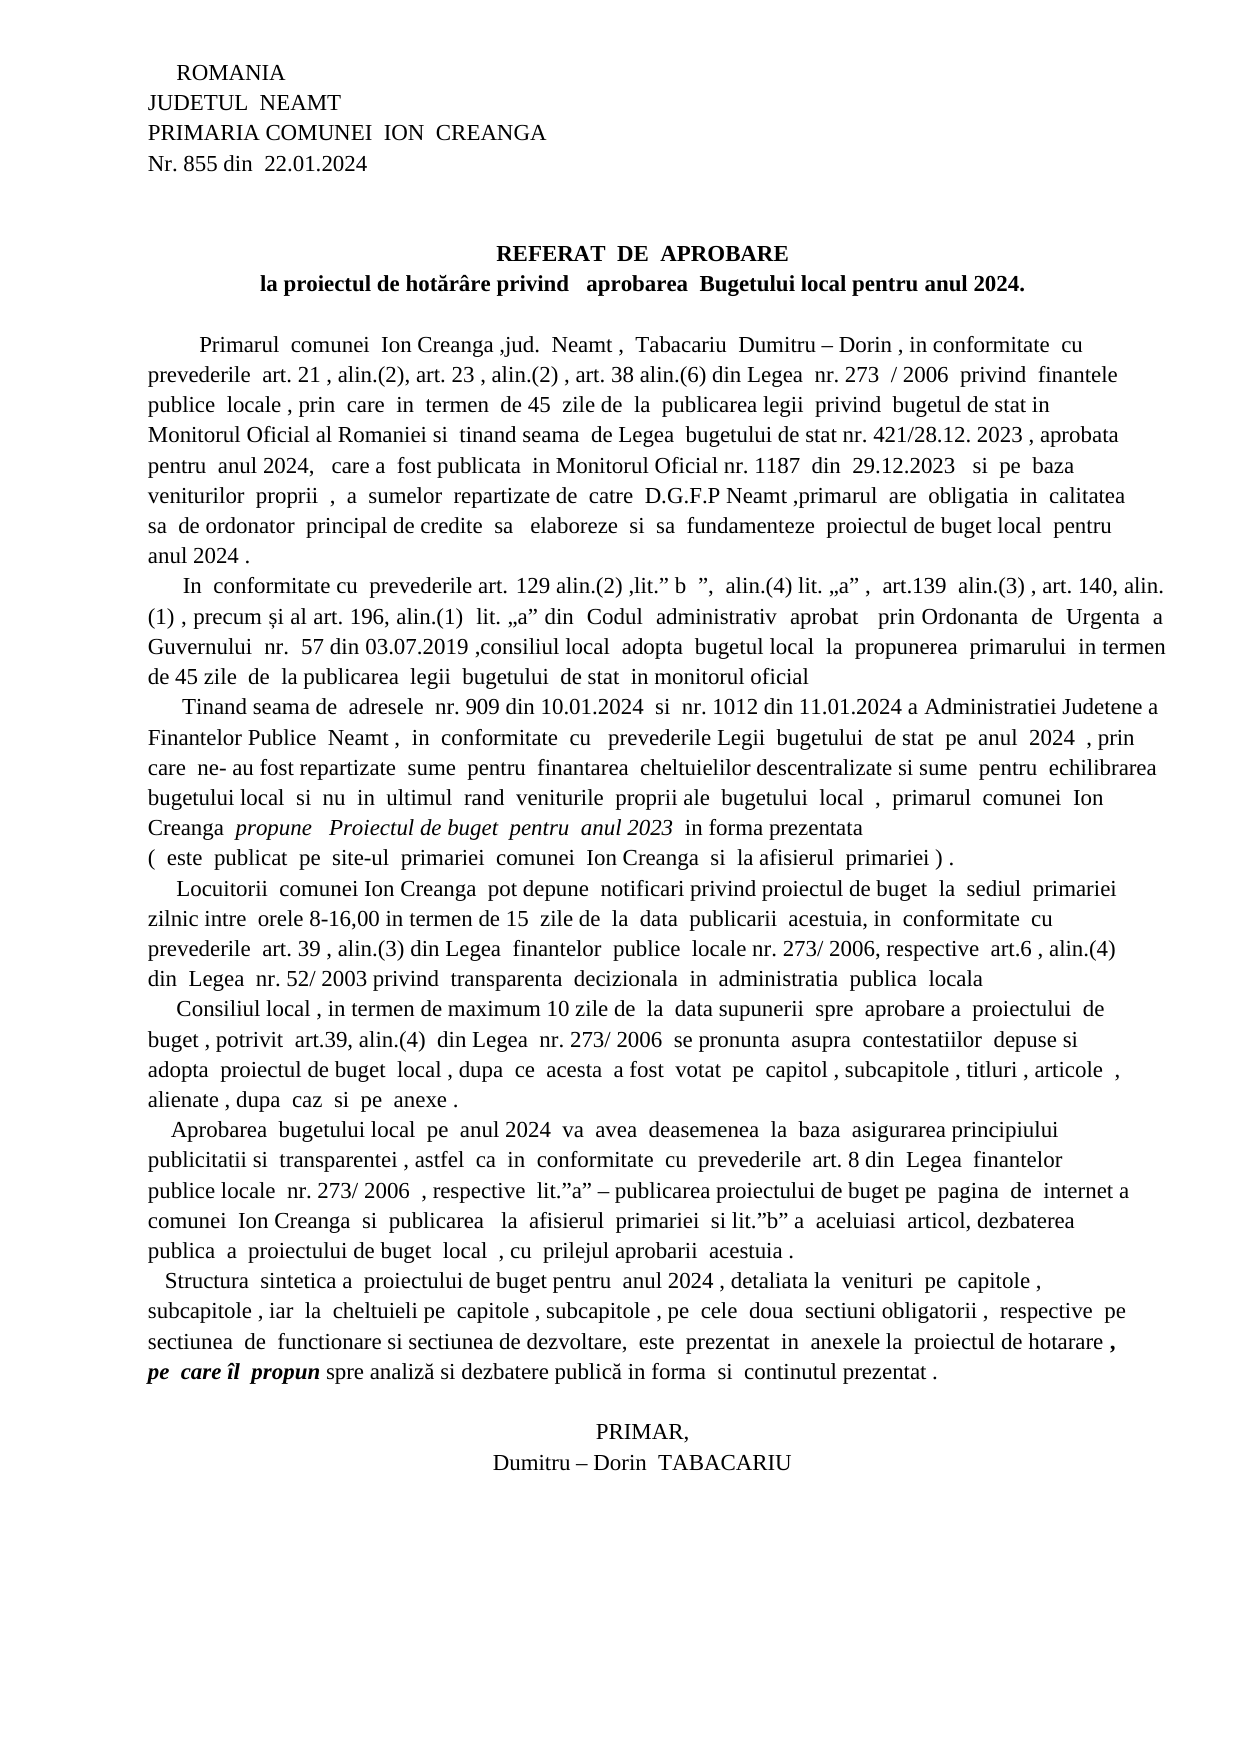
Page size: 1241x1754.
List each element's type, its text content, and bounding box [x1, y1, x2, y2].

text PRIMAR, [148, 1418, 1137, 1445]
text ( este publicat pe site-ul primariei comunei Ion Creanga si la afisierul primariei ) . [148, 844, 1167, 871]
text Consiliul local , in termen de maximum 10 zile de la data supunerii spre aprobare a proiectului de buget , potrivit art.39, alin.(4) din Legea nr. 273/ 2006 se pronunta asupra contestatiilor depuse si adopta proiectul de buget local , dupa ce acesta a fost votat pe capitol , subcapitole , titluri , articole , alienate , dupa caz si pe anexe . [148, 996, 1137, 1112]
text Nr. 855 din 22.01.2024 [148, 150, 1137, 176]
text Primarul comunei Ion Creanga ,jud. Neamt , Tabacariu Dumitru – Dorin , in conformitate cu prevederile art. 21 , alin.(2), art. 23 , alin.(2) , art. 38 alin.(6) din Legea nr. 273 / 2006 privind finantele publice locale , prin care in termen de 45 zile de la publicarea legii privind bugetul de stat in Monitorul Oficial al Romaniei si tinand seama de Legea bugetului de stat nr. 421/28.12. 2023 , aprobata pentru anul 2024, care a fost publicata in Monitorul Oficial nr. 1187 din 29.12.2023 si pe baza veniturilor proprii , a sumelor repartizate de catre D.G.F.P Neamt ,primarul are obligatia in calitatea sa de ordonator principal de credite sa elaboreze si sa fundamenteze proiectul de buget local pentru anul 2024 . [148, 331, 1137, 569]
text In conformitate cu prevederile art. 129 alin.(2) ,lit.” b ”, alin.(4) lit. „a” , art.139 alin.(3) , art. 140, alin.(1) , precum și al art. 196, alin.(1) lit. „a” din Codul administrativ aprobat prin Ordonanta de Urgenta a Guvernului nr. 57 din 03.07.2019 ,consiliul local adopta bugetul local la propunerea primarului in termen de 45 zile de la publicarea legii bugetului de stat in monitorul oficial [148, 573, 1167, 689]
text JUDETUL NEAMT [148, 89, 1137, 116]
text PRIMARIA COMUNEI ION CREANGA [148, 119, 1137, 146]
text Tinand seama de adresele nr. 909 din 10.01.2024 si nr. 1012 din 11.01.2024 a Administratiei Judetene a Finantelor Publice Neamt , in conformitate cu prevederile Legii bugetului de stat pe anul 2024 , prin care ne- au fost repartizate sume pentru finantarea cheltuielilor descentralizate si sume pentru echilibrarea bugetului local si nu in ultimul rand veniturile proprii ale bugetului local , primarul comunei Ion Creanga propune Proiectul de buget pentru anul 2023 in forma prezentata [148, 693, 1167, 841]
text Locuitorii comunei Ion Creanga pot depune notificari privind proiectul de buget la sediul primariei zilnic intre orele 8-16,00 in termen de 15 zile de la data publicarii acestuia, in conformitate cu prevederile art. 39 , alin.(3) din Legea finantelor publice locale nr. 273/ 2006, respective art.6 , alin.(4) din Legea nr. 52/ 2003 privind transparenta decizionala in administratia publica locala [148, 875, 1137, 992]
text la proiectul de hotărâre privind aprobarea Bugetului local pentru anul 2024. [148, 271, 1137, 297]
text Dumitru – Dorin TABACARIU [148, 1449, 1137, 1475]
text Aprobarea bugetului local pe anul 2024 va avea deasemenea la baza asigurarea principiului publicitatii si transparentei , astfel ca in conformitate cu prevederile art. 8 din Legea finantelor publice locale nr. 273/ 2006 , respective lit.”a” – publicarea proiectului de buget pe pagina de internet a comunei Ion Creanga si publicarea la afisierul primariei si lit.”b” a aceluiasi articol, dezbaterea publica a proiectului de buget local , cu prilejul aprobarii acestuia . [148, 1116, 1137, 1263]
text Structura sintetica a proiectului de buget pentru anul 2024 , detaliata la venituri pe capitole , subcapitole , iar la cheltuieli pe capitole , subcapitole , pe cele doua sectiuni obligatorii , respective pe sectiunea de functionare si sectiunea de dezvoltare, este prezentat in anexele la proiectul de hotarare , pe care îl propun spre analiză si dezbatere publică in forma si continutul prezentat . [148, 1267, 1137, 1384]
text REFERAT DE APROBARE [148, 240, 1137, 267]
text ROMANIA [148, 59, 1137, 85]
